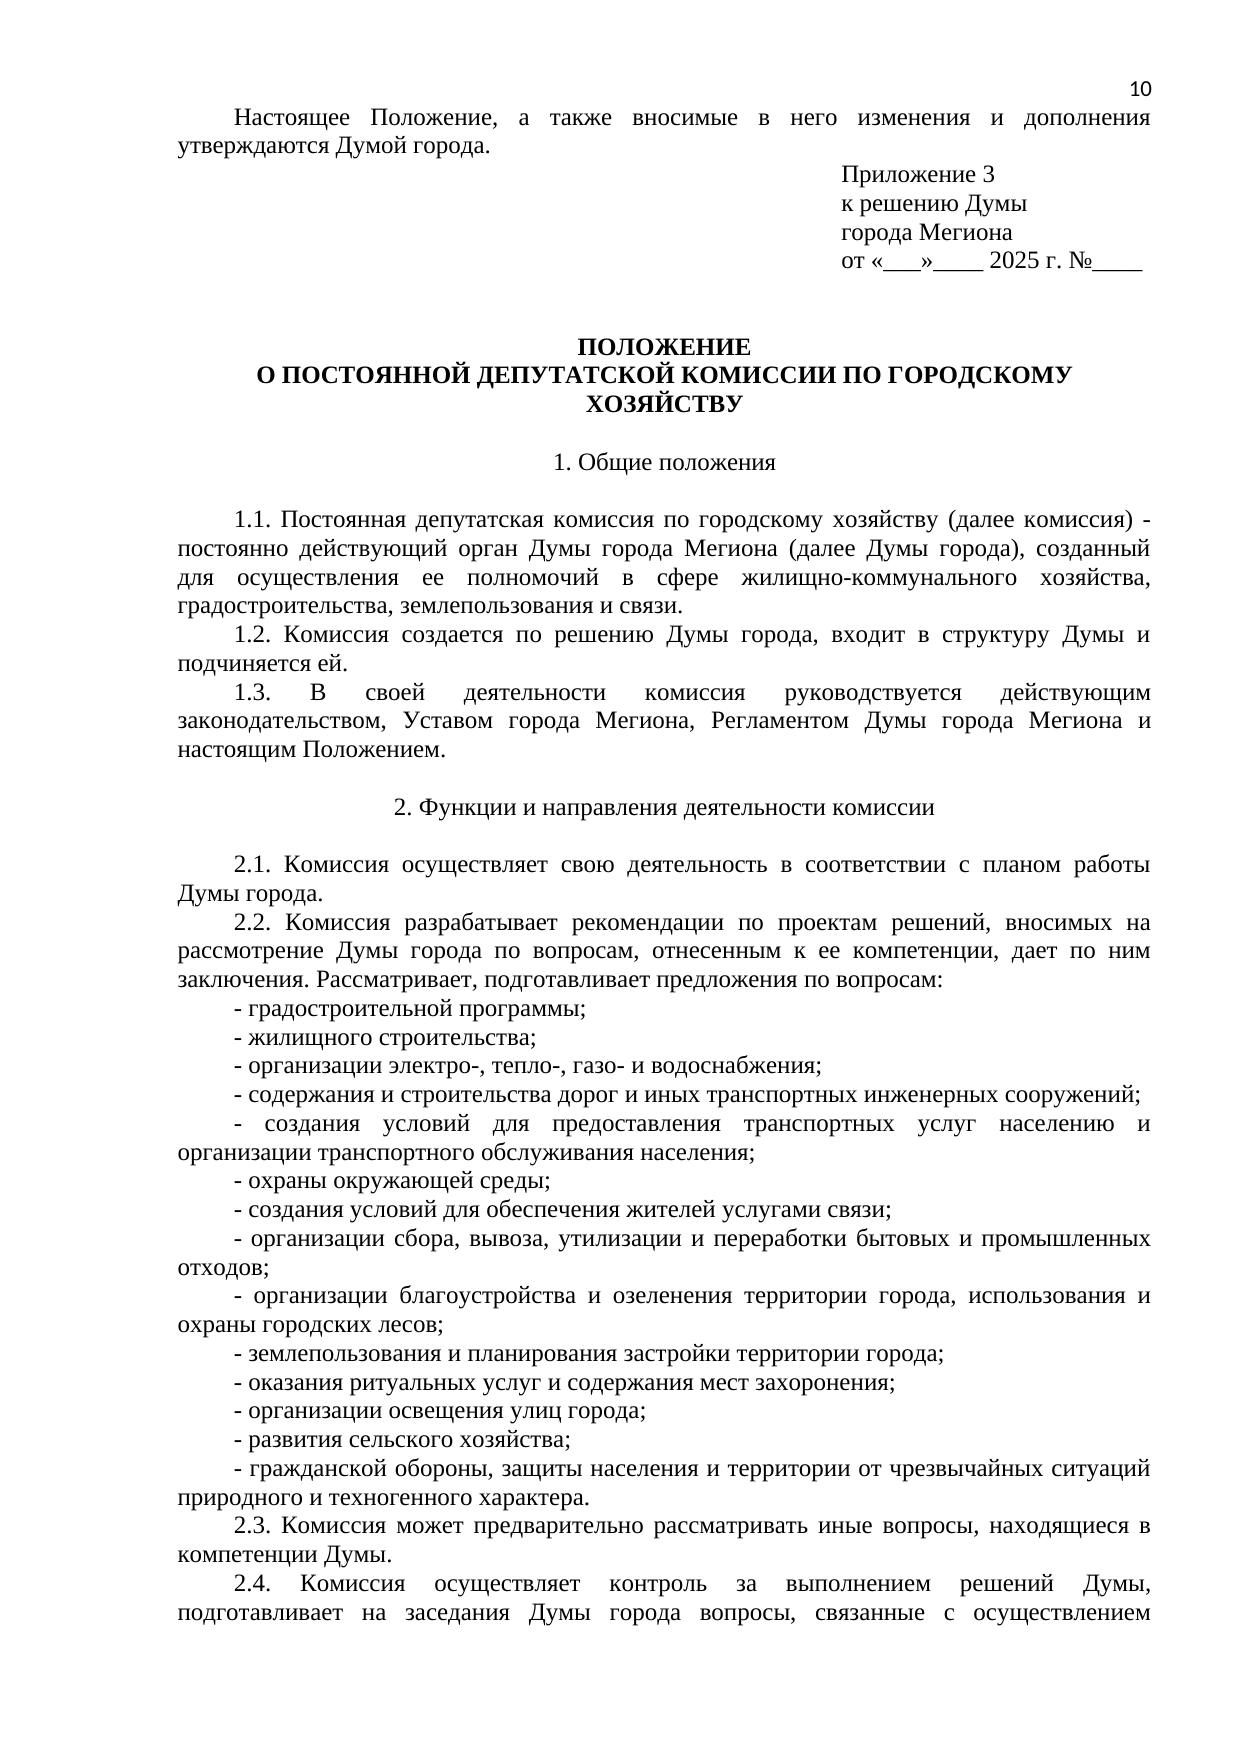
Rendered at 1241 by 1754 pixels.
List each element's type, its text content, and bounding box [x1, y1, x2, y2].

text - оказания ритуальных услуг и содержания мест захоронения; [177, 1367, 1152, 1396]
text 2. Функции и направления деятельности комиссии [177, 792, 1152, 821]
text города Мегиона [767, 217, 1152, 246]
text - организации сбора, вывоза, утилизации и переработки бытовых и промышленных отходов; [177, 1223, 1152, 1281]
text Приложение 3 [767, 159, 1152, 188]
text - охраны окружающей среды; [177, 1166, 1152, 1194]
text 1.2. Комиссия создается по решению Думы города, входит в структуру Думы и подчиняется ей. [177, 619, 1152, 677]
text - создания условий для обеспечения жителей услугами связи; [177, 1194, 1152, 1223]
text - организации благоустройства и озеленения территории города, использования и охраны городских лесов; [177, 1281, 1152, 1338]
text 2.3. Комиссия может предварительно рассматривать иные вопросы, находящиеся в компетенции Думы. [177, 1511, 1152, 1568]
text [177, 1568, 1152, 1626]
text к решению Думы [767, 188, 1152, 217]
text от «___»____ 2025 г. №____ [767, 246, 1152, 274]
text 1.1. Постоянная депутатская комиссия по городскому хозяйству (далее комиссия) - постоянно действующий орган Думы города Мегиона (далее Думы города), созданный для осуществления ее полномочий в сфере жилищно-коммунального хозяйства, градостроительства, землепользования и связи. [177, 504, 1152, 619]
text 2.2. Комиссия разрабатывает рекомендации по проектам решений, вносимых на рассмотрение Думы города по вопросам, отнесенным к ее компетенции, дает по ним заключения. Рассматривает, подготавливает предложения по вопросам: [177, 907, 1152, 993]
title ПОЛОЖЕНИЕ [177, 332, 1152, 361]
text - жилищного строительства; [177, 1022, 1152, 1051]
text - гражданской обороны, защиты населения и территории от чрезвычайных ситуаций природного и техногенного характера. [177, 1453, 1152, 1511]
text 1. Общие положения [177, 447, 1152, 476]
text - организации электро-, тепло-, газо- и водоснабжения; [177, 1051, 1152, 1079]
text - развития сельского хозяйства; [177, 1424, 1152, 1453]
text 1.3. В своей деятельности комиссия руководствуется действующим законодательством, Уставом города Мегиона, Регламентом Думы города Мегиона и настоящим Положением. [177, 677, 1152, 763]
text - землепользования и планирования застройки территории города; [177, 1338, 1152, 1367]
text - организации освещения улиц города; [177, 1396, 1152, 1424]
text - создания условий для предоставления транспортных услуг населению и организации транспортного обслуживания населения; [177, 1108, 1152, 1166]
text Настоящее Положение, а также вносимые в него изменения и дополнения утверждаются Думой города. [177, 102, 1152, 159]
text - содержания и строительства дорог и иных транспортных инженерных сооружений; [177, 1079, 1152, 1108]
title О ПОСТОЯННОЙ ДЕПУТАТСКОЙ КОМИССИИ ПО ГОРОДСКОМУ ХОЗЯЙСТВУ [177, 361, 1152, 418]
text 2.1. Комиссия осуществляет свою деятельность в соответствии с планом работы Думы города. [177, 849, 1152, 907]
text - градостроительной программы; [177, 993, 1152, 1022]
